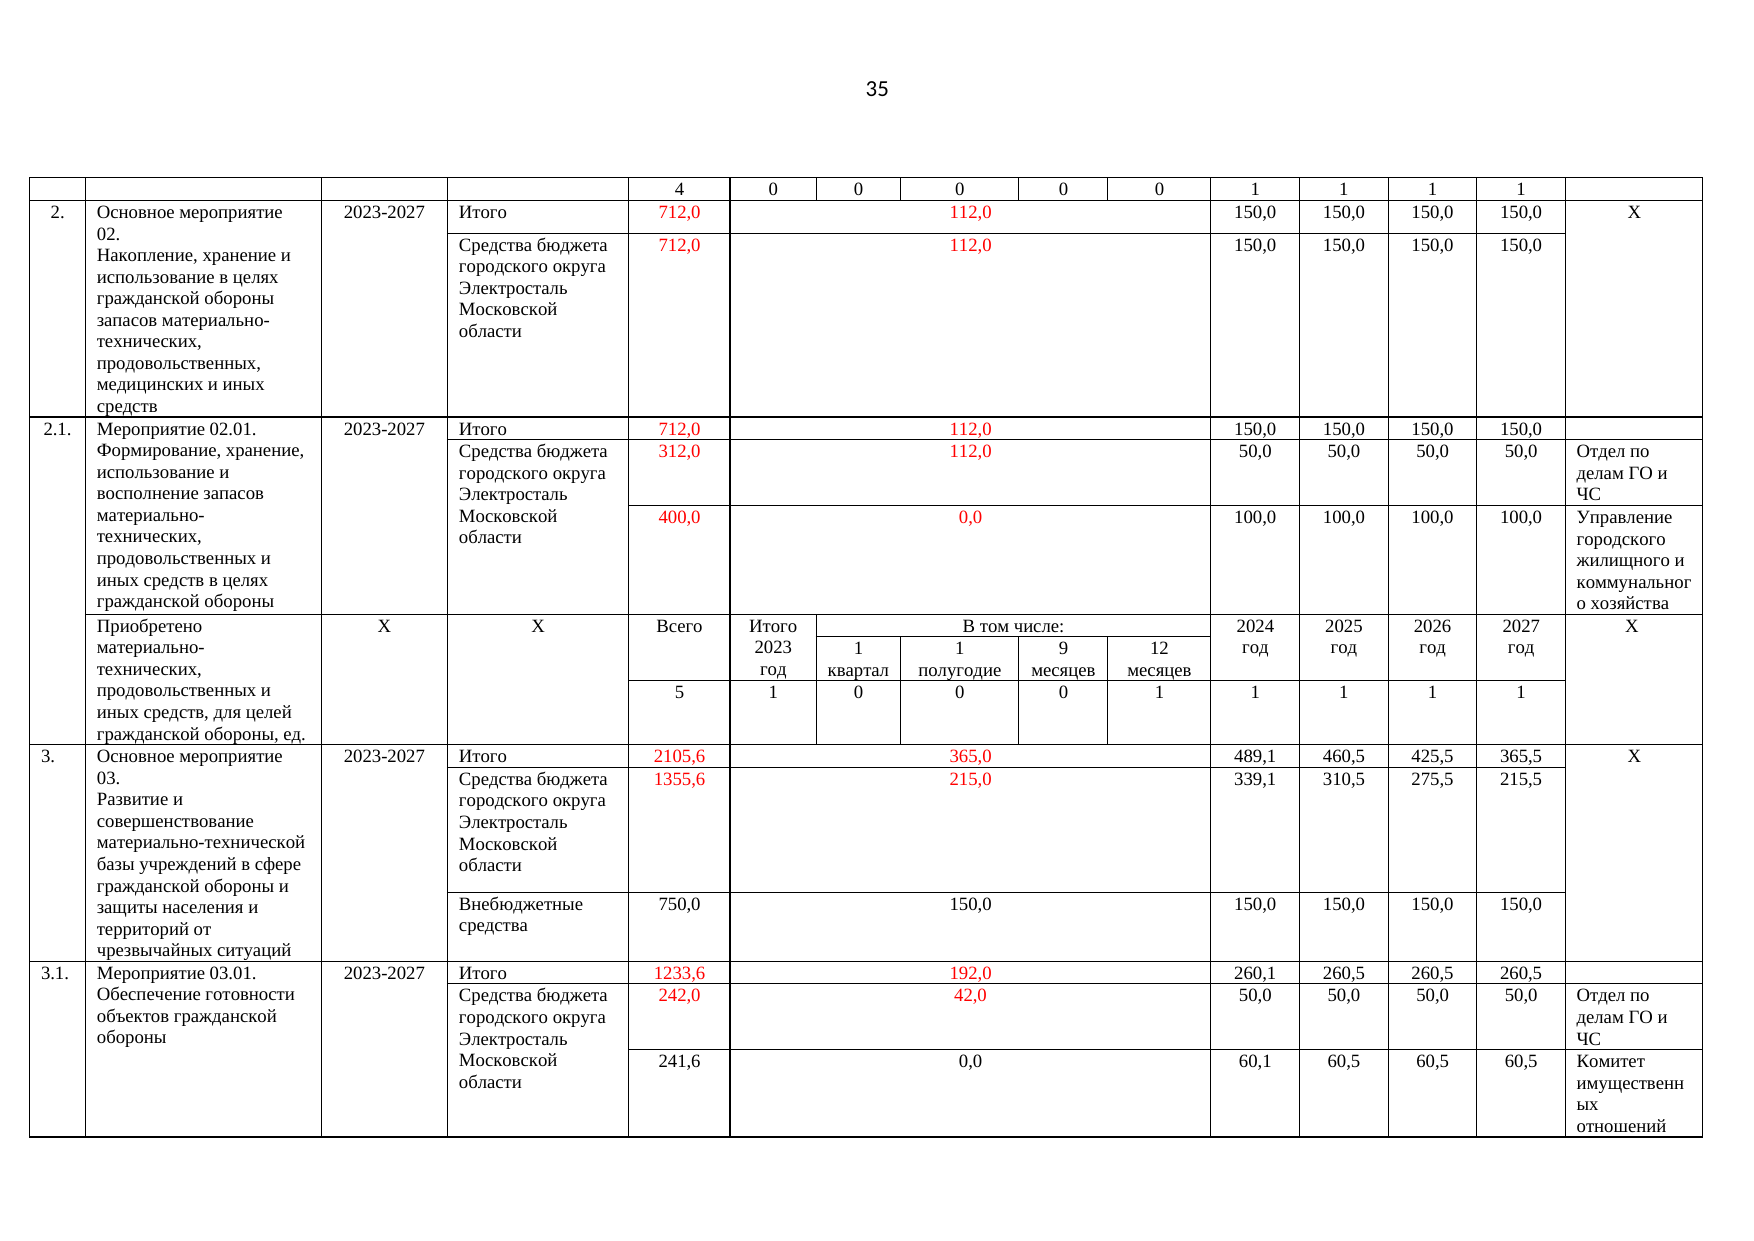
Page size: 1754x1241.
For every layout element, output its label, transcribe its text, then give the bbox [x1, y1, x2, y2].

table_cell 2023-2027 [322, 962, 447, 1136]
table_cell Средства бюджета городского округа Электросталь Московской области [448, 768, 628, 892]
table_cell Х [1566, 201, 1702, 416]
table_cell 150,0 [1389, 201, 1476, 233]
table_cell 712,0 [629, 201, 729, 233]
table_cell 42,0 [731, 984, 1210, 1049]
table_cell Приобретено материально-технических, продовольственных и иных средств, для целей гражданской обороны, ед. [86, 615, 321, 744]
table_cell 50,0 [1300, 440, 1388, 505]
table_cell 0 [1019, 178, 1107, 200]
table_cell 50,0 [1211, 440, 1299, 505]
table_cell 150,0 [1211, 418, 1299, 439]
table_cell 712,0 [629, 234, 729, 416]
table_cell 60,5 [1300, 1050, 1388, 1136]
table_cell 0 [901, 681, 1018, 744]
table_cell Итого [448, 201, 628, 233]
table_cell [1566, 962, 1702, 983]
table_cell 1233,6 [629, 962, 729, 983]
table_cell 310,5 [1300, 768, 1388, 892]
table_cell 712,0 [629, 418, 729, 439]
table_cell Х [1566, 745, 1702, 961]
table_cell 150,0 [1300, 201, 1388, 233]
table_cell 112,0 [731, 440, 1210, 505]
table_cell 0 [817, 681, 900, 744]
table_cell 0 [731, 178, 816, 200]
table_cell 215,5 [1477, 768, 1565, 892]
table_cell 241,6 [629, 1050, 729, 1136]
table_cell 242,0 [629, 984, 729, 1049]
table_cell 150,0 [1477, 418, 1565, 439]
table_cell 150,0 [1211, 893, 1299, 961]
table_cell 215,0 [731, 768, 1210, 892]
table_cell Средства бюджета городского округа Электросталь Московской области [448, 440, 628, 614]
table_cell Итого [448, 962, 628, 983]
table_cell 400,0 [629, 506, 729, 614]
table_cell 150,0 [1300, 418, 1388, 439]
table_cell 50,0 [1211, 984, 1299, 1049]
table_cell 1 [1211, 681, 1299, 744]
table_cell 100,0 [1477, 506, 1565, 614]
table_cell Средства бюджета городского округа Электросталь Московской области [448, 984, 628, 1136]
table_cell 1 квартал [817, 637, 900, 680]
table_cell 50,0 [1300, 984, 1388, 1049]
table_cell 150,0 [1211, 234, 1299, 416]
table_cell 1 [1300, 178, 1388, 200]
table_cell 192,0 [731, 962, 1210, 983]
table_cell Итого 2023 год [731, 615, 816, 680]
table_cell 100,0 [1211, 506, 1299, 614]
table_cell 150,0 [1477, 893, 1565, 961]
table_cell 1 [1108, 681, 1210, 744]
table_cell 3.1. [30, 962, 85, 1136]
table_cell 0 [901, 178, 1018, 200]
table_cell 1 [1389, 178, 1476, 200]
table_cell 150,0 [731, 893, 1210, 961]
table_cell 425,5 [1389, 745, 1476, 767]
table_cell 1 [1300, 681, 1388, 744]
table_cell 2026 год [1389, 615, 1476, 680]
table_cell 100,0 [1300, 506, 1388, 614]
table_cell 2105,6 [629, 745, 729, 767]
table_cell 3. [30, 745, 85, 961]
table_cell Внебюджетные средства [448, 893, 628, 961]
table_cell 2.1. [30, 418, 85, 744]
table_cell 150,0 [1211, 201, 1299, 233]
table_cell 100,0 [1389, 506, 1476, 614]
table_cell 1 [1477, 178, 1565, 200]
table_cell 4 [629, 178, 729, 200]
table_cell Средства бюджета городского округа Электросталь Московской области [448, 234, 628, 416]
table_cell 50,0 [1389, 984, 1476, 1049]
table_cell 60,5 [1389, 1050, 1476, 1136]
table_cell 312,0 [629, 440, 729, 505]
table_cell 150,0 [1389, 234, 1476, 416]
table_cell Управление городского жилищного и коммунального хозяйства [1566, 506, 1702, 614]
table_cell 750,0 [629, 893, 729, 961]
table_cell Отдел по делам ГО и ЧС [1566, 440, 1702, 505]
table_cell Х [448, 615, 628, 744]
table_cell 2024 год [1211, 615, 1299, 680]
table_cell 112,0 [731, 418, 1210, 439]
table_cell 260,1 [1211, 962, 1299, 983]
table_cell [1566, 418, 1702, 439]
table_cell 365,0 [731, 745, 1210, 767]
table_cell Х [322, 615, 447, 744]
table_cell 275,5 [1389, 768, 1476, 892]
table_cell 150,0 [1477, 201, 1565, 233]
table_cell 0 [1108, 178, 1210, 200]
table_cell 12 месяцев [1108, 637, 1210, 680]
table_cell 260,5 [1477, 962, 1565, 983]
table_cell Мероприятие 02.01. Формирование, хранение, использование и восполнение запасов материально-технических, продовольственных и иных средств в целях гражданской обороны [86, 418, 321, 614]
table_cell 1355,6 [629, 768, 729, 892]
table_cell 0,0 [731, 1050, 1210, 1136]
table_cell 1 [731, 681, 816, 744]
table_cell 60,1 [1211, 1050, 1299, 1136]
table_cell 150,0 [1389, 893, 1476, 961]
table_cell 460,5 [1300, 745, 1388, 767]
table_cell Мероприятие 03.01. Обеспечение готовности объектов гражданской обороны [86, 962, 321, 1136]
table_cell 150,0 [1389, 418, 1476, 439]
table_cell Итого [448, 418, 628, 439]
table_cell 1 [1389, 681, 1476, 744]
table_cell 112,0 [731, 234, 1210, 416]
table_cell Отдел по делам ГО и ЧС [1566, 984, 1702, 1049]
table_cell Основное мероприятие 02. Накопление, хранение и использование в целях гражданской обороны запасов материально-технических, продовольственных, медицинских и иных средств [86, 201, 321, 416]
table_cell 150,0 [1300, 234, 1388, 416]
table_cell 0 [1019, 681, 1107, 744]
table_cell 365,5 [1477, 745, 1565, 767]
table_cell 260,5 [1300, 962, 1388, 983]
table_cell 112,0 [731, 201, 1210, 233]
table_cell 2. [30, 201, 85, 416]
table_cell 9 месяцев [1019, 637, 1107, 680]
table_cell 60,5 [1477, 1050, 1565, 1136]
table_cell 50,0 [1477, 984, 1565, 1049]
table_cell В том числе: [817, 615, 1210, 636]
table_cell 0 [817, 178, 900, 200]
table_cell 1 [1477, 681, 1565, 744]
table_cell 2027 год [1477, 615, 1565, 680]
table_cell 150,0 [1300, 893, 1388, 961]
table_cell 50,0 [1477, 440, 1565, 505]
table_cell Основное мероприятие 03. Развитие и совершенствование материально-технической базы учреждений в сфере гражданской обороны и защиты населения и территорий от чрезвычайных ситуаций [86, 745, 321, 961]
table_cell 260,5 [1389, 962, 1476, 983]
table_cell 5 [629, 681, 729, 744]
table_cell 50,0 [1389, 440, 1476, 505]
table_cell Комитет имущественных отношений [1566, 1050, 1702, 1136]
table_cell 489,1 [1211, 745, 1299, 767]
table_cell 2023-2027 [322, 745, 447, 961]
table_cell 1 полугодие [901, 637, 1018, 680]
table_cell Всего [629, 615, 729, 680]
table_cell 150,0 [1477, 234, 1565, 416]
table_cell 1 [1211, 178, 1299, 200]
table_cell 2023-2027 [322, 418, 447, 614]
table_cell 339,1 [1211, 768, 1299, 892]
table_cell Итого [448, 745, 628, 767]
table_cell Х [1566, 615, 1702, 744]
table_cell 2025 год [1300, 615, 1388, 680]
table_cell 0,0 [731, 506, 1210, 614]
table_cell 2023-2027 [322, 201, 447, 416]
